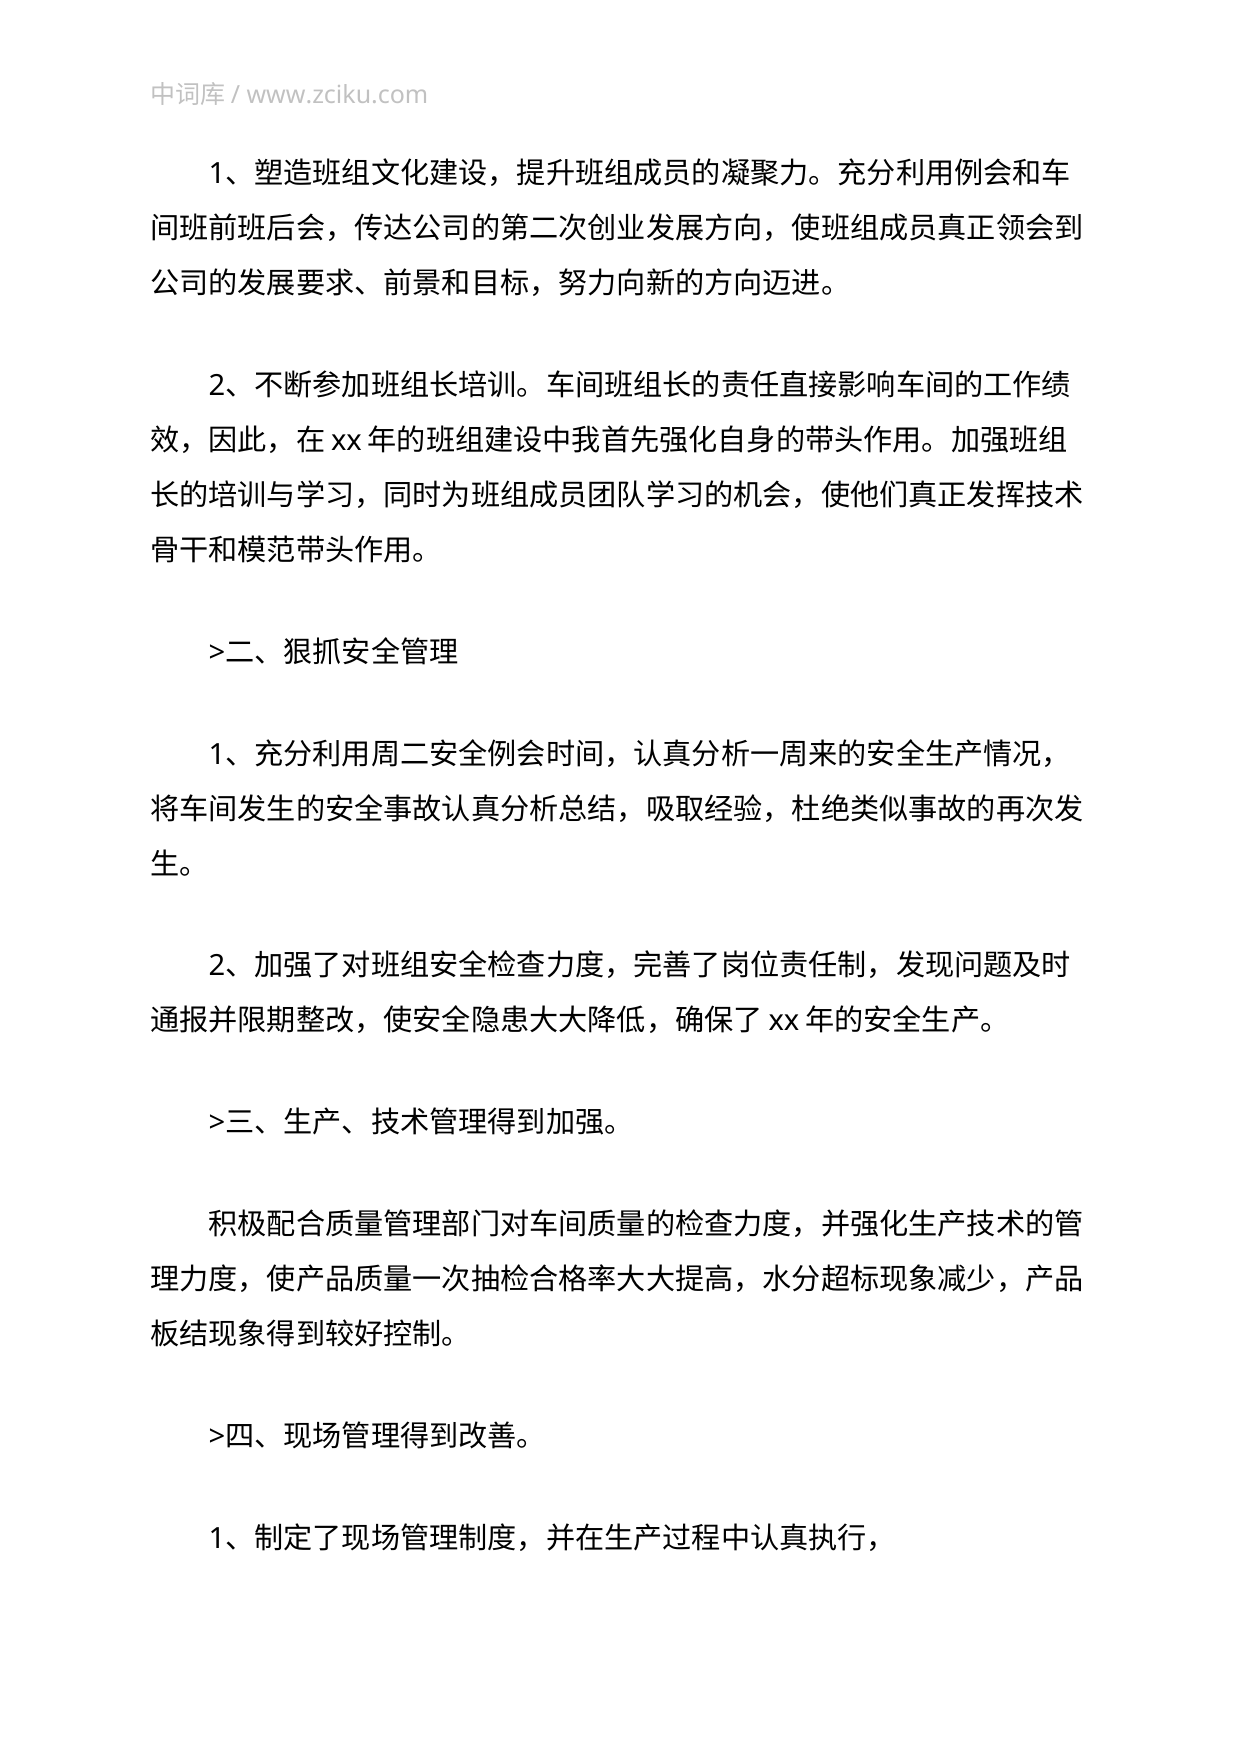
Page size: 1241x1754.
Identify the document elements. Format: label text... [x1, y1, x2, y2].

text 1、塑造班组文化建设，提升班组成员的凝聚力。充分利用例会和车间班前班后会，传达公司的第二次创业发展方向，使班组成员真正领会到公司的发展要求、前景和目标，努力向新的方向迈进。 [150, 150, 1090, 302]
text >四、现场管理得到改善。 [150, 1412, 1090, 1455]
text >三、生产、技术管理得到加强。 [150, 1099, 1090, 1141]
text 1、制定了现场管理制度，并在生产过程中认真执行， [150, 1514, 1090, 1557]
text 2、加强了对班组安全检查力度，完善了岗位责任制，发现问题及时通报并限期整改，使安全隐患大大降低，确保了xx年的安全生产。 [150, 942, 1090, 1039]
text 2、不断参加班组长培训。车间班组长的责任直接影响车间的工作绩效，因此，在xx年的班组建设中我首先强化自身的带头作用。加强班组长的培训与学习，同时为班组成员团队学习的机会，使他们真正发挥技术骨干和模范带头作用。 [150, 362, 1090, 569]
text 积极配合质量管理部门对车间质量的检查力度，并强化生产技术的管理力度，使产品质量一次抽检合格率大大提高，水分超标现象减少，产品板结现象得到较好控制。 [150, 1201, 1090, 1353]
text 1、充分利用周二安全例会时间，认真分析一周来的安全生产情况，将车间发生的安全事故认真分析总结，吸取经验，杜绝类似事故的再次发生。 [150, 730, 1090, 882]
text >二、狠抓安全管理 [150, 628, 1090, 671]
